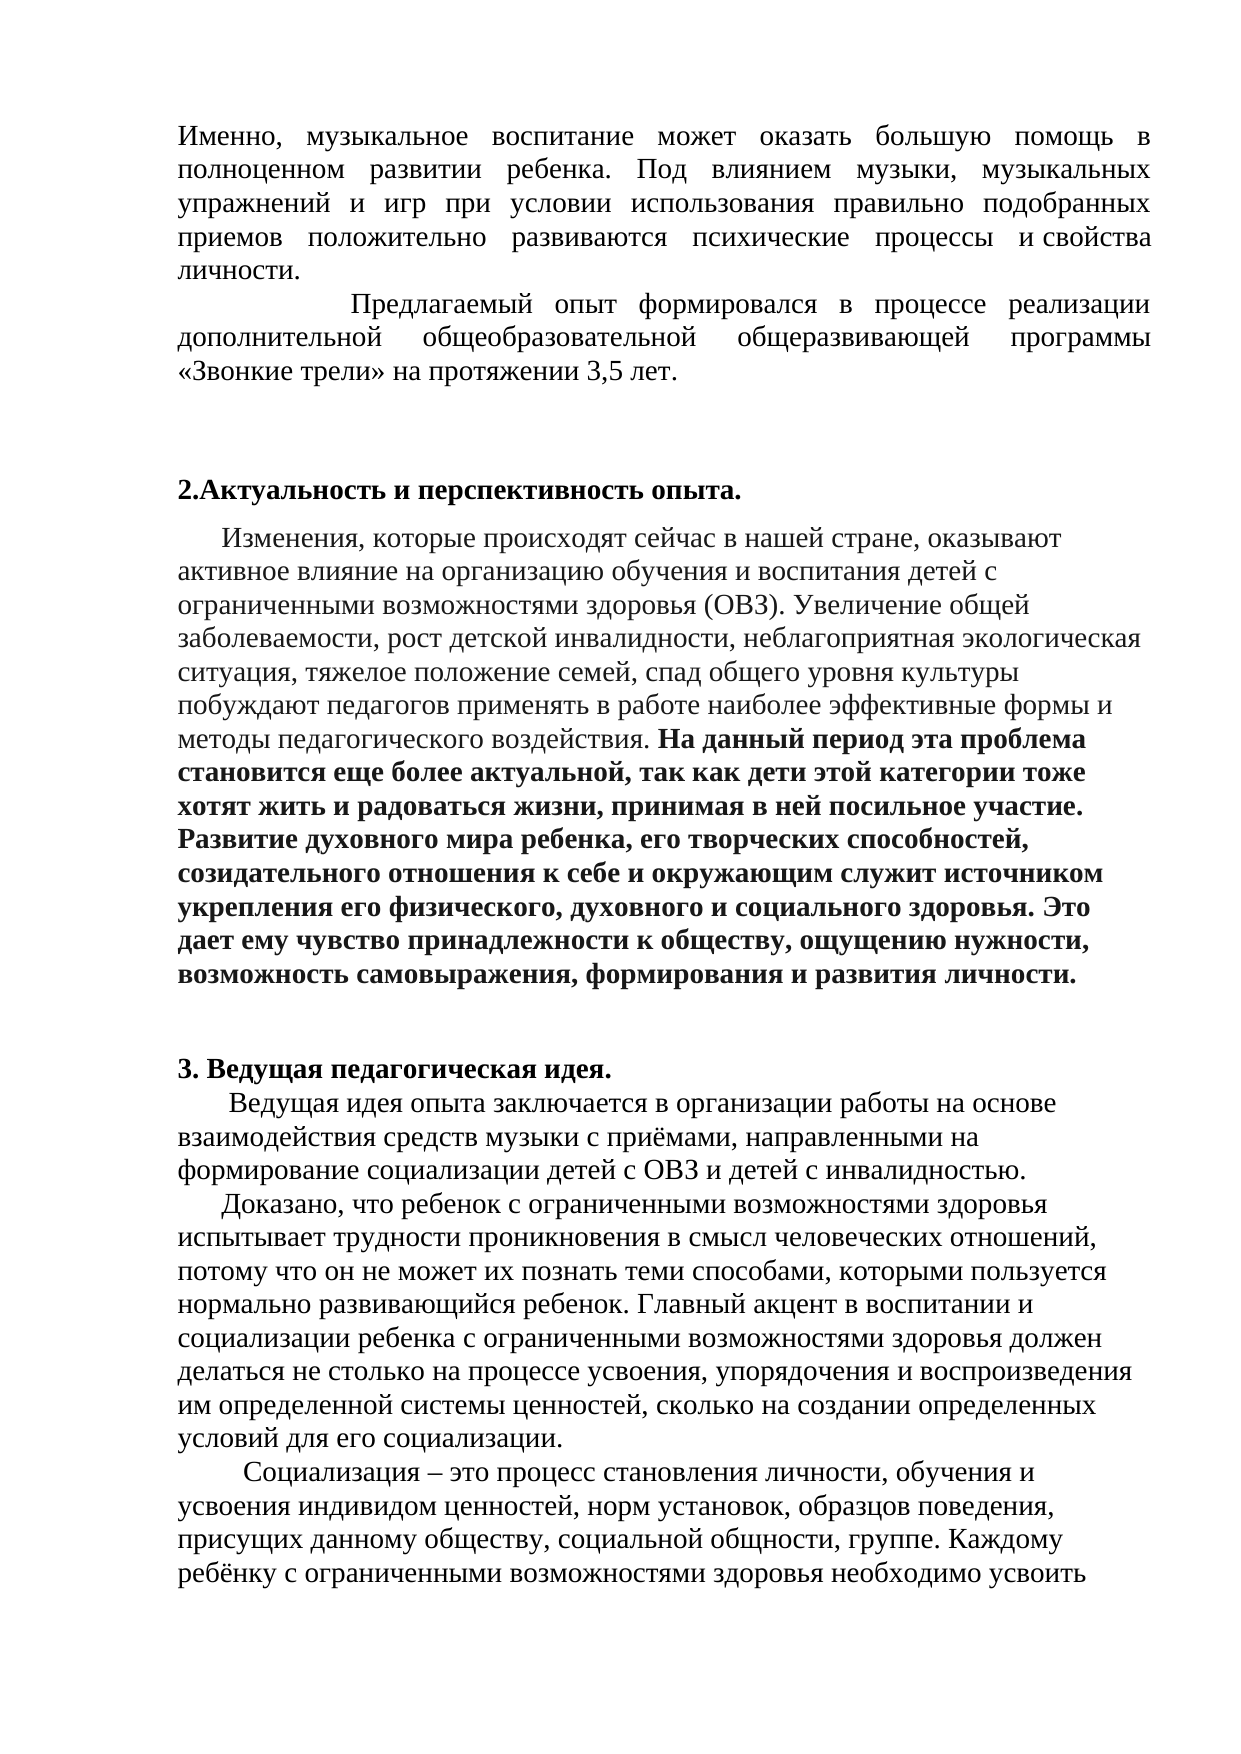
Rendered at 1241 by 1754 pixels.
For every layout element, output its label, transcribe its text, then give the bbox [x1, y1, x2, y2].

text Ведущая идея опыта заключается в организации работы на основе взаимодействия средств музыки с приёмами, направленными на формирование социализации детей с ОВЗ и детей с инвалидностью. [177, 1085, 1152, 1186]
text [177, 1454, 1152, 1588]
text Доказано, что ребенок с ограниченными возможностями здоровья испытывает трудности проникновения в смысл человеческих отношений, потому что он не может их познать теми способами, которыми пользуется нормально развивающийся ребенок. Главный акцент в воспитании и социализации ребенка с ограниченными возможностями здоровья должен делаться не столько на процессе усвоения, упорядочения и воспроизведения им определенной системы ценностей, сколько на создании определенных условий для его социализации. [177, 1186, 1152, 1454]
text Предлагаемый опыт формировался в процессе реализации дополнительной общеобразовательной общеразвивающей программы «Звонкие трели» на протяжении 3,5 лет. [177, 286, 1152, 386]
text 2.Актуальность и перспективность опыта. [177, 472, 1152, 506]
text 3. Ведущая педагогическая идея. [177, 1052, 1152, 1085]
text Именно, музыкальное воспитание может оказать большую помощь в полноценном развитии ребенка. Под влиянием музыки, музыкальных упражнений и игр при условии использования правильно подобранных приемов положительно развиваются психические процессы и свойства личности. [177, 118, 1152, 286]
text Изменения, которые происходят сейчас в нашей стране, оказывают активное влияние на организацию обучения и воспитания детей с ограниченными возможностями здоровья (ОВЗ). Увеличение общей заболеваемости, рост детской инвалидности, неблагоприятная экологическая ситуация, тяжелое положение семей, спад общего уровня культуры побуждают педагогов применять в работе наиболее эффективные формы и методы педагогического воздействия. На данный период эта проблема становится еще более актуальной, так как дети этой категории тоже хотят жить и радоваться жизни, принимая в ней посильное участие. Развитие духовного мира ребенка, его творческих способностей, созидательного отношения к себе и окружающим служит источником укрепления его физического, духовного и социального здоровья. Это дает ему чувство принадлежности к обществу, ощущению нужности, возможность самовыражения, формирования и развития личности. [177, 520, 1152, 989]
